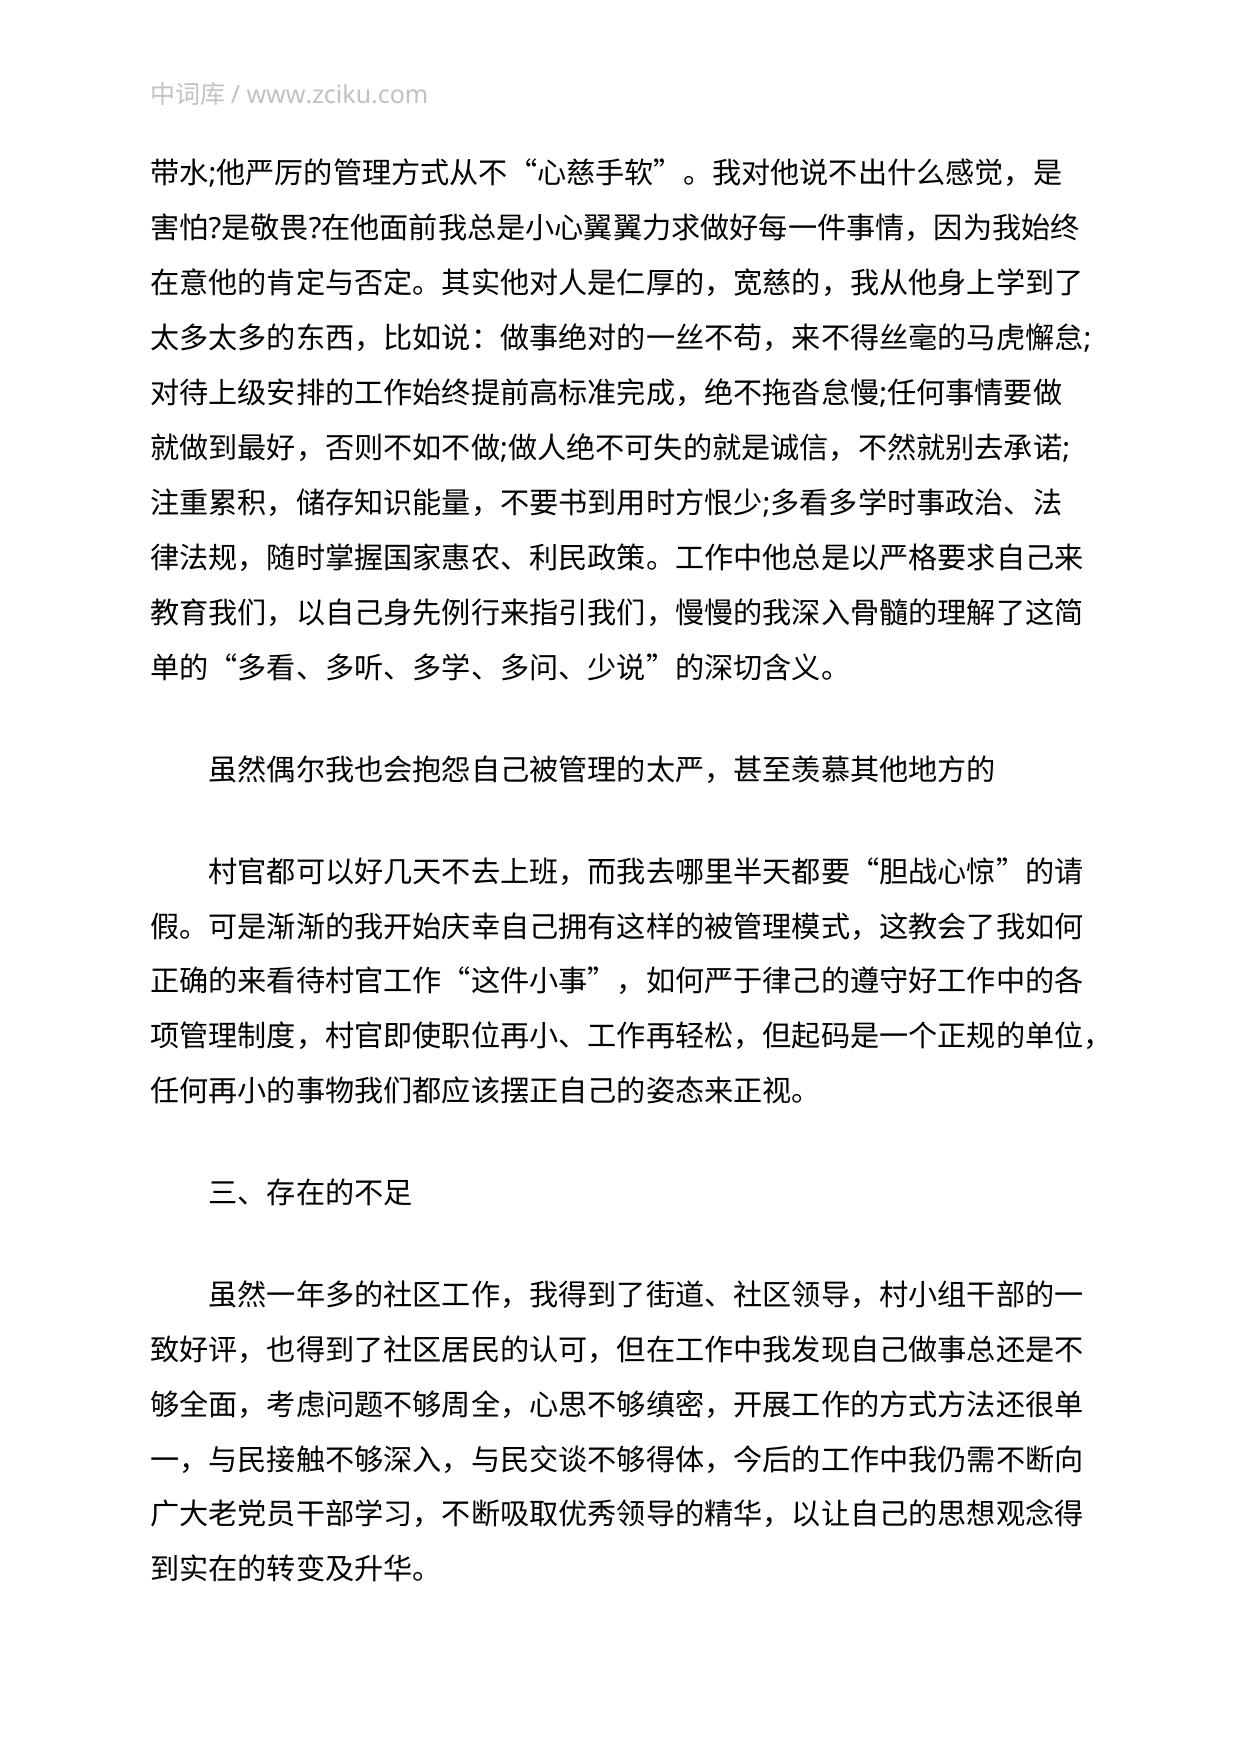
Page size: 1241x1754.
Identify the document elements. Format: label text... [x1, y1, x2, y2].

text 村官都可以好几天不去上班，而我去哪里半天都要“胆战心惊”的请假。可是渐渐的我开始庆幸自己拥有这样的被管理模式，这教会了我如何正确的来看待村官工作“这件小事”，如何严于律己的遵守好工作中的各项管理制度，村官即使职位再小、工作再轻松，但起码是一个正规的单位，任何再小的事物我们都应该摆正自己的姿态来正视。 [150, 848, 1090, 1110]
text 三、存在的不足 [150, 1169, 1090, 1212]
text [150, 150, 1090, 687]
text 虽然一年多的社区工作，我得到了街道、社区领导，村小组干部的一致好评，也得到了社区居民的认可，但在工作中我发现自己做事总还是不够全面，考虑问题不够周全，心思不够缜密，开展工作的方式方法还很单一，与民接触不够深入，与民交谈不够得体，今后的工作中我仍需不断向广大老党员干部学习，不断吸取优秀领导的精华，以让自己的思想观念得到实在的转变及升华。 [150, 1271, 1090, 1588]
text 虽然偶尔我也会抱怨自己被管理的太严，甚至羡慕其他地方的 [150, 746, 1090, 789]
